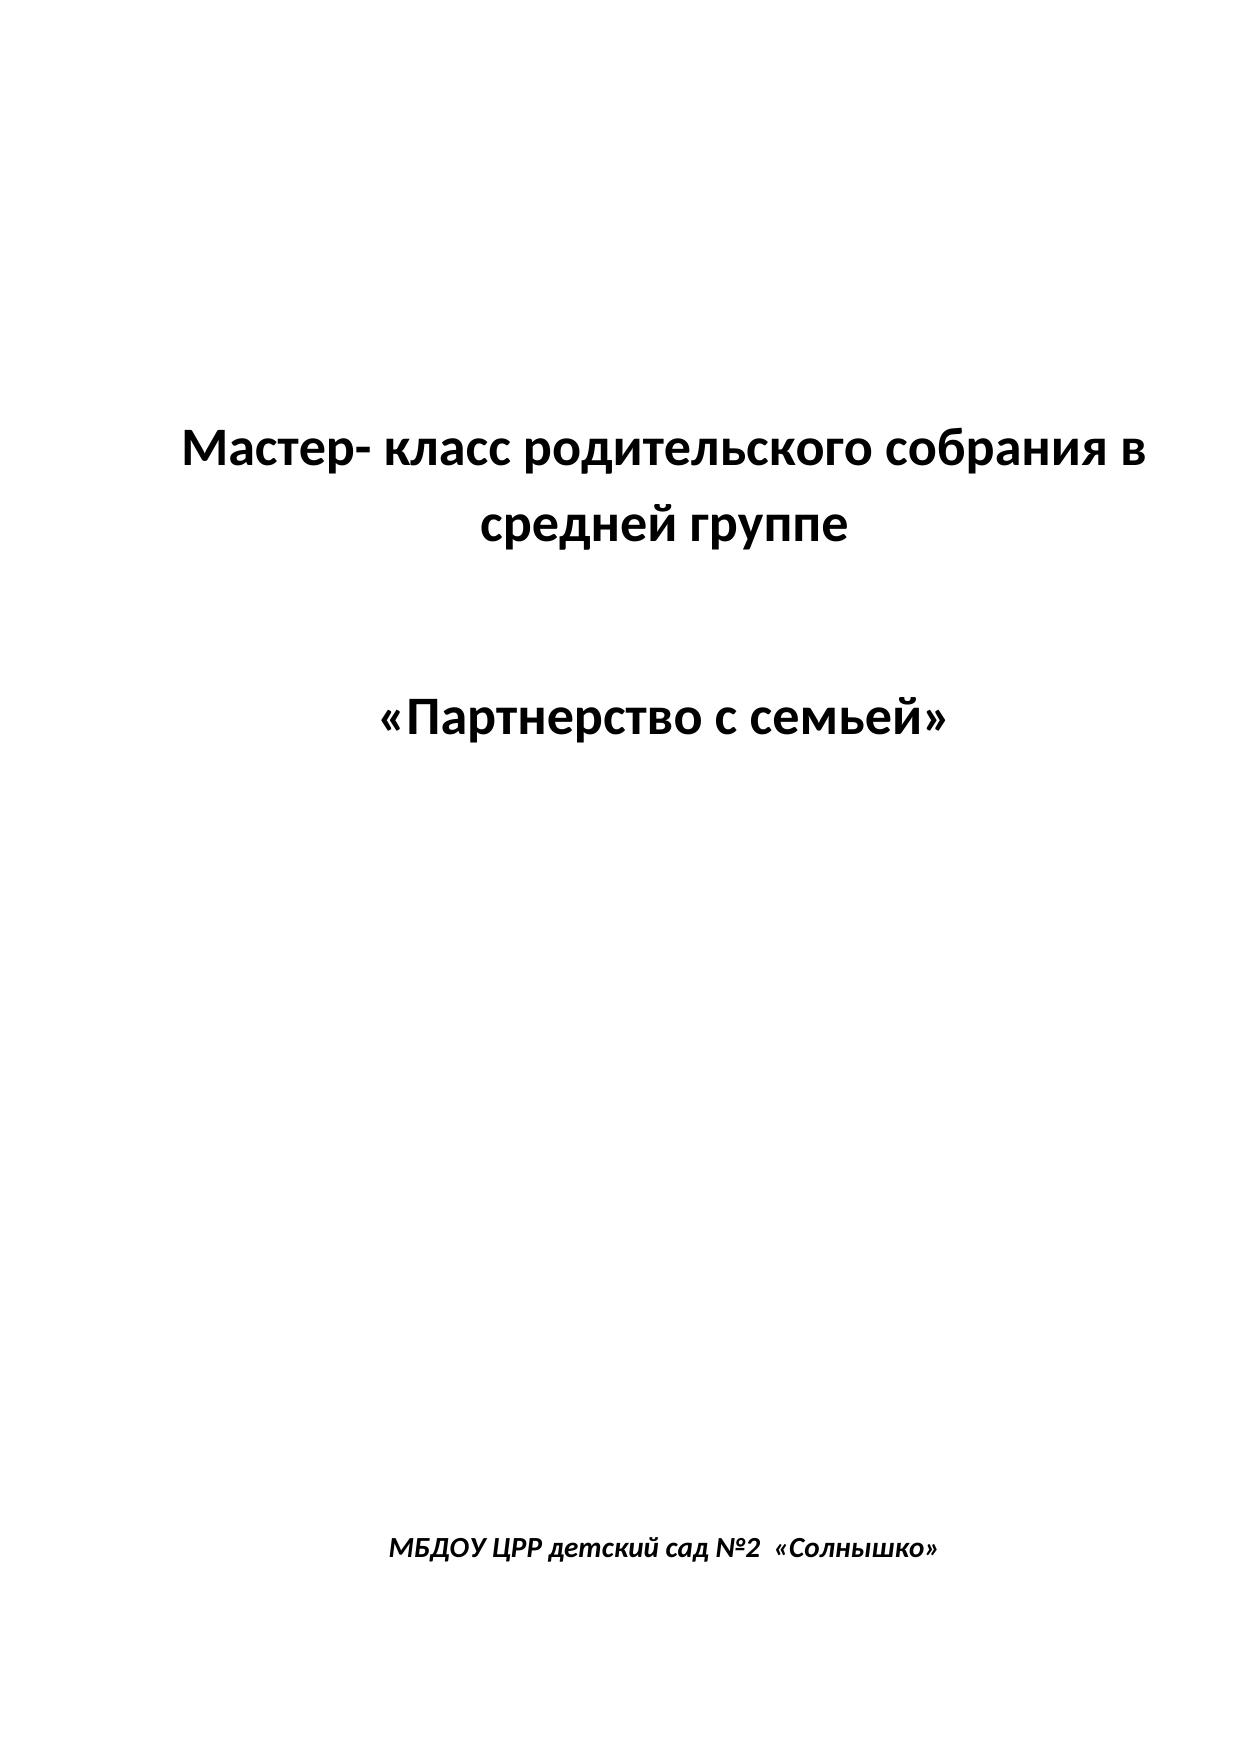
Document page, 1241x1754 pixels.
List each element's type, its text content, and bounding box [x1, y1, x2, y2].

text Мастер- класс родительского собрания в средней группе [177, 412, 1152, 554]
text «Партнерство с семьей» [177, 682, 1152, 748]
text МБДОУ ЦРР детский сад №2 «Солнышко» [177, 1529, 1152, 1564]
